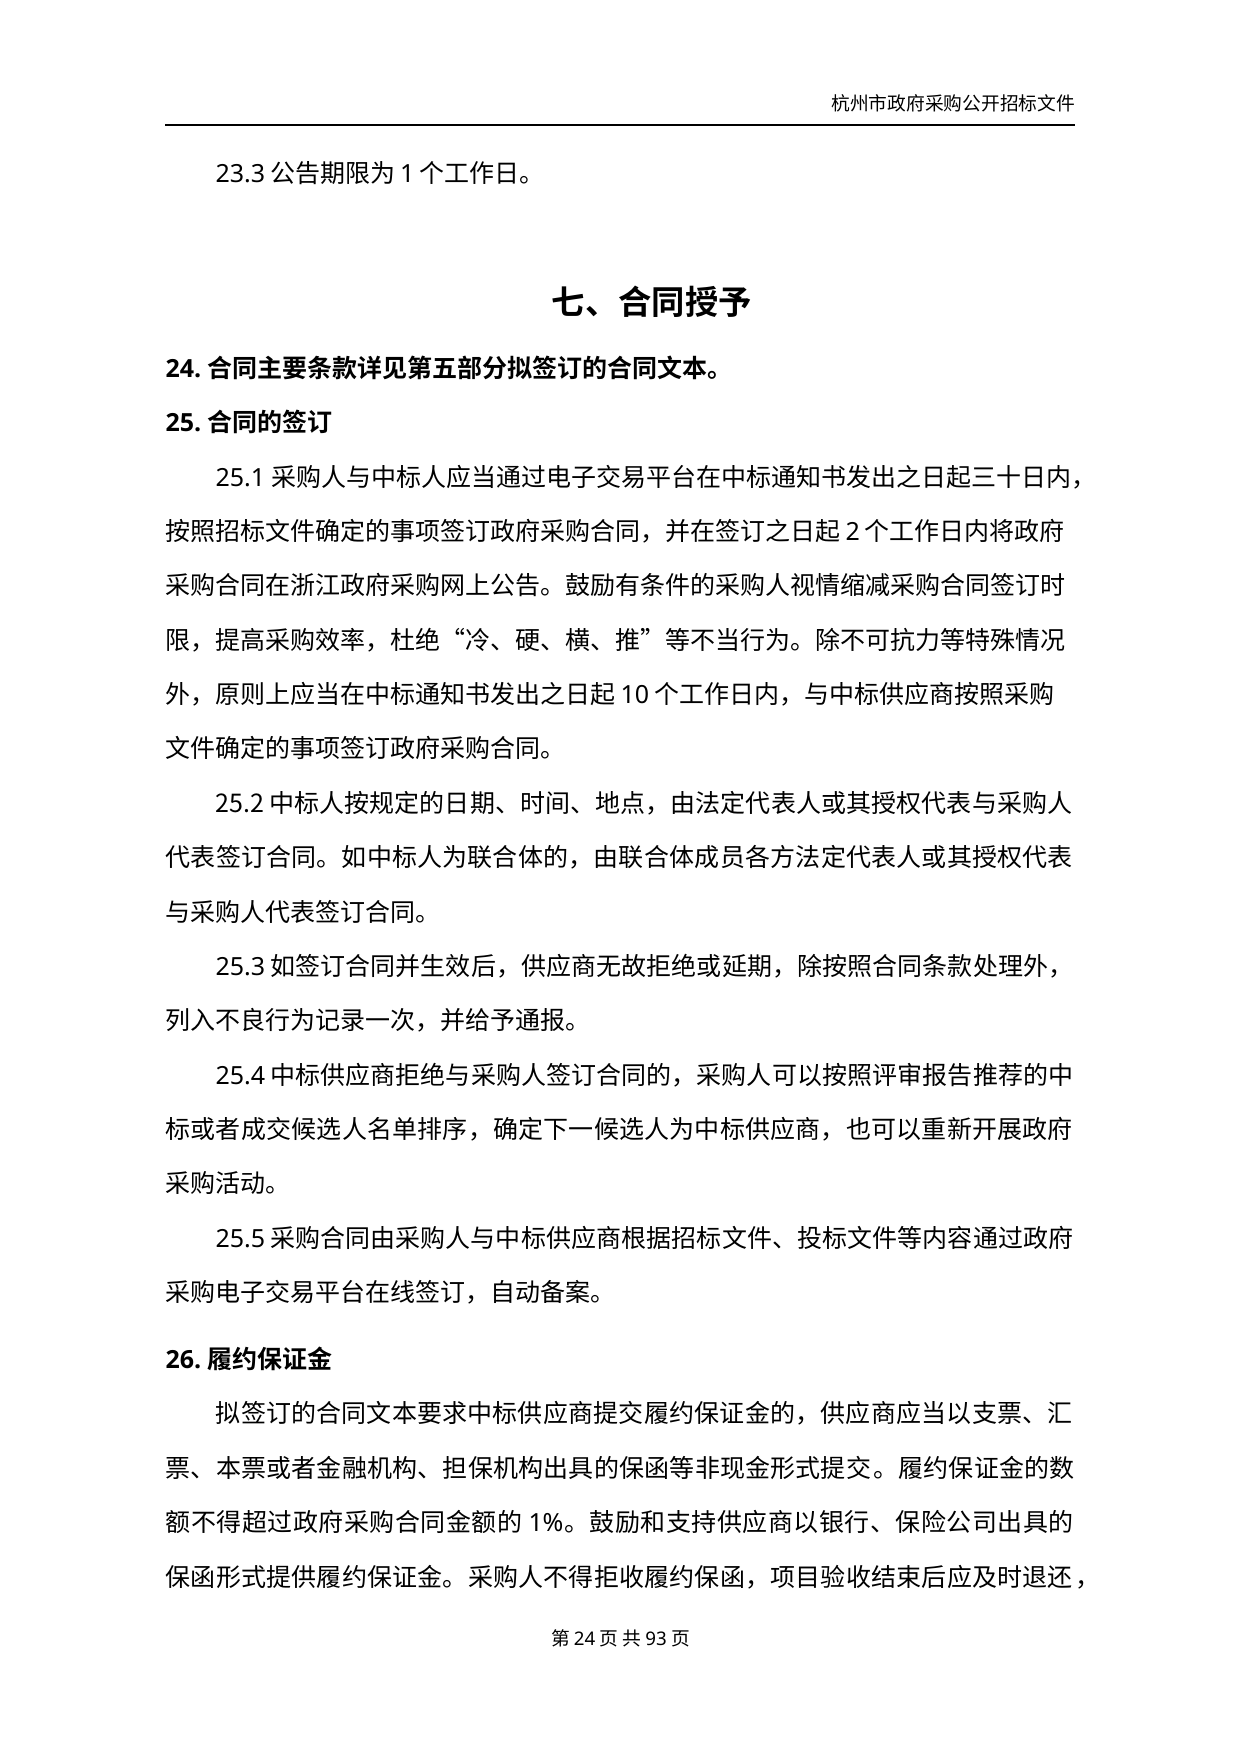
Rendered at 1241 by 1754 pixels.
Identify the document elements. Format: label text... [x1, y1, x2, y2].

text 25.2中标人按规定的日期、时间、地点，由法定代表人或其授权代表与采购人代表签订合同。如中标人为联合体的，由联合体成员各方法定代表人或其授权代表与采购人代表签订合同。 [165, 783, 1075, 928]
text 25.5采购合同由采购人与中标供应商根据招标文件、投标文件等内容通过政府采购电子交易平台在线签订，自动备案。 [165, 1218, 1075, 1309]
text 25.1 采购人与中标人应当通过电子交易平台在中标通知书发出之日起三十日内，按照招标文件确定的事项签订政府采购合同，并在签订之日起2个工作日内将政府采购合同在浙江政府采购网上公告。鼓励有条件的采购人视情缩减采购合同签订时限，提高采购效率，杜绝“冷、硬、横、推”等不当行为。除不可抗力等特殊情况外，原则上应当在中标通知书发出之日起10个工作日内，与中标供应商按照采购文件确定的事项签订政府采购合同。 [165, 457, 1075, 765]
subtitle 七、合同授予 [178, 276, 1075, 324]
text 23.3公告期限为1个工作日。 [165, 153, 1075, 190]
text 26. 履约保证金 [165, 1339, 1075, 1376]
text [165, 1394, 1075, 1593]
text 25. 合同的签订 [165, 403, 1075, 439]
text 25.3如签订合同并生效后，供应商无故拒绝或延期，除按照合同条款处理外，列入不良行为记录一次，并给予通报。 [165, 946, 1075, 1037]
text 24. 合同主要条款详见第五部分拟签订的合同文本。 [165, 348, 1075, 384]
text 25.4中标供应商拒绝与采购人签订合同的，采购人可以按照评审报告推荐的中标或者成交候选人名单排序，确定下一候选人为中标供应商，也可以重新开展政府采购活动。 [165, 1055, 1075, 1200]
